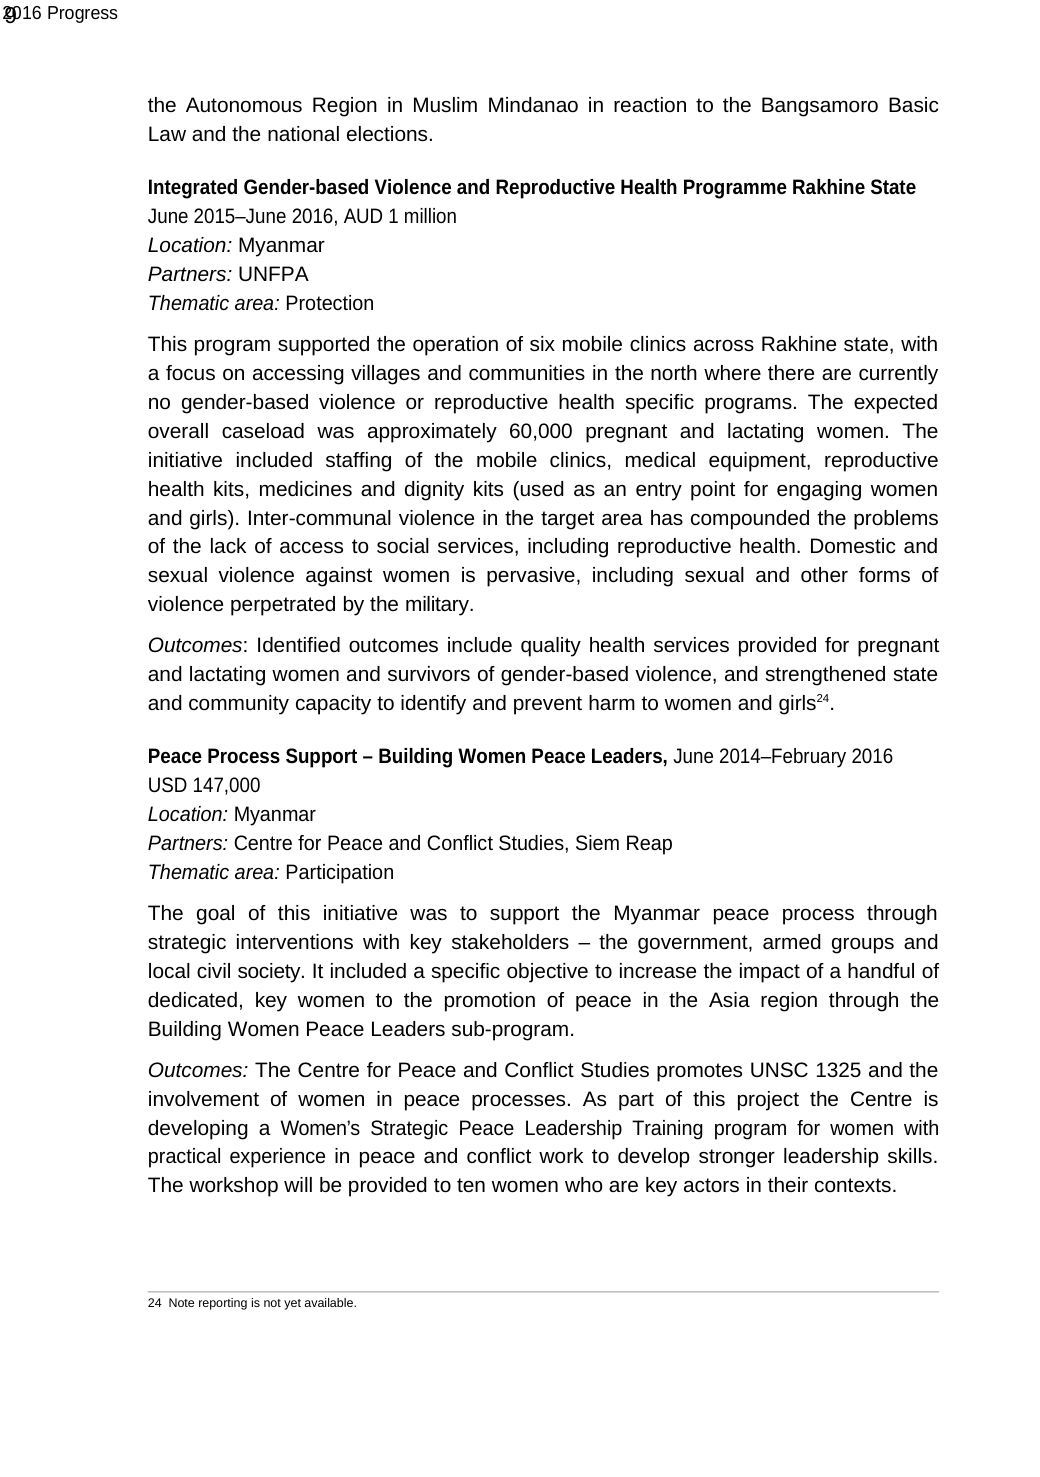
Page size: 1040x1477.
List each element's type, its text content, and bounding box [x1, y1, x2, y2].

text This program supported the operation of six mobile clinics across Rakhine state, with a focus on accessing villages and communities in the north where there are currently no gender-based violence or reproductive health specific programs. The expected overall caseload was approximately 60,000 pregnant and lactating women. The initiative included staffing of the mobile clinics, medical equipment, reproductive health kits, medicines and dignity kits (used as an entry point for engaging women and girls). Inter-communal violence in the target area has compounded the problems of the lack of access to social services, including reproductive health. Domestic and sexual violence against women is pervasive, including sexual and other forms of violence perpetrated by the military. [148, 332, 939, 616]
text Peace Process Support – Building Women Peace Leaders, June 2014–February 2016 USD 147,000 [148, 743, 900, 796]
text Outcomes: The Centre for Peace and Conflict Studies promotes UNSC 1325 and the involvement of women in peace processes. As part of this project the Centre is developing a Women’s Strategic Peace Leadership Training program for women with practical experience in peace and conflict work to develop stronger leadership skills. The workshop will be provided to ten women who are key actors in their contexts. [148, 1057, 939, 1197]
subtitle Integrated Gender-based Violence and Reproductive Health Programme Rakhine State [148, 174, 1012, 198]
text Thematic area: Participation [148, 860, 1012, 884]
text The goal of this initiative was to support the Myanmar peace process through strategic interventions with key stakeholders – the government, armed groups and local civil society. It included a specific objective to increase the impact of a handful of dedicated, key women to the promotion of peace in the Asia region through the Building Women Peace Leaders sub-program. [148, 901, 939, 1041]
text Outcomes: Identified outcomes include quality health services provided for pregnant and lactating women and survivors of gender-based violence, and strengthened state and community capacity to identify and prevent harm to women and girls24. [148, 633, 939, 715]
text June 2015–June 2016, AUD 1 million [148, 204, 1012, 228]
text Partners: Centre for Peace and Conflict Studies, Siem Reap [148, 831, 1012, 855]
text Location: Myanmar Partners: UNFPA Thematic area: Protection [148, 233, 388, 315]
text the Autonomous Region in Muslim Mindanao in reaction to the Bangsamoro Basic Law and the national elections. [148, 93, 939, 146]
text Location: Myanmar [148, 802, 1012, 826]
list Note reporting is not yet available. [148, 1296, 1012, 1310]
